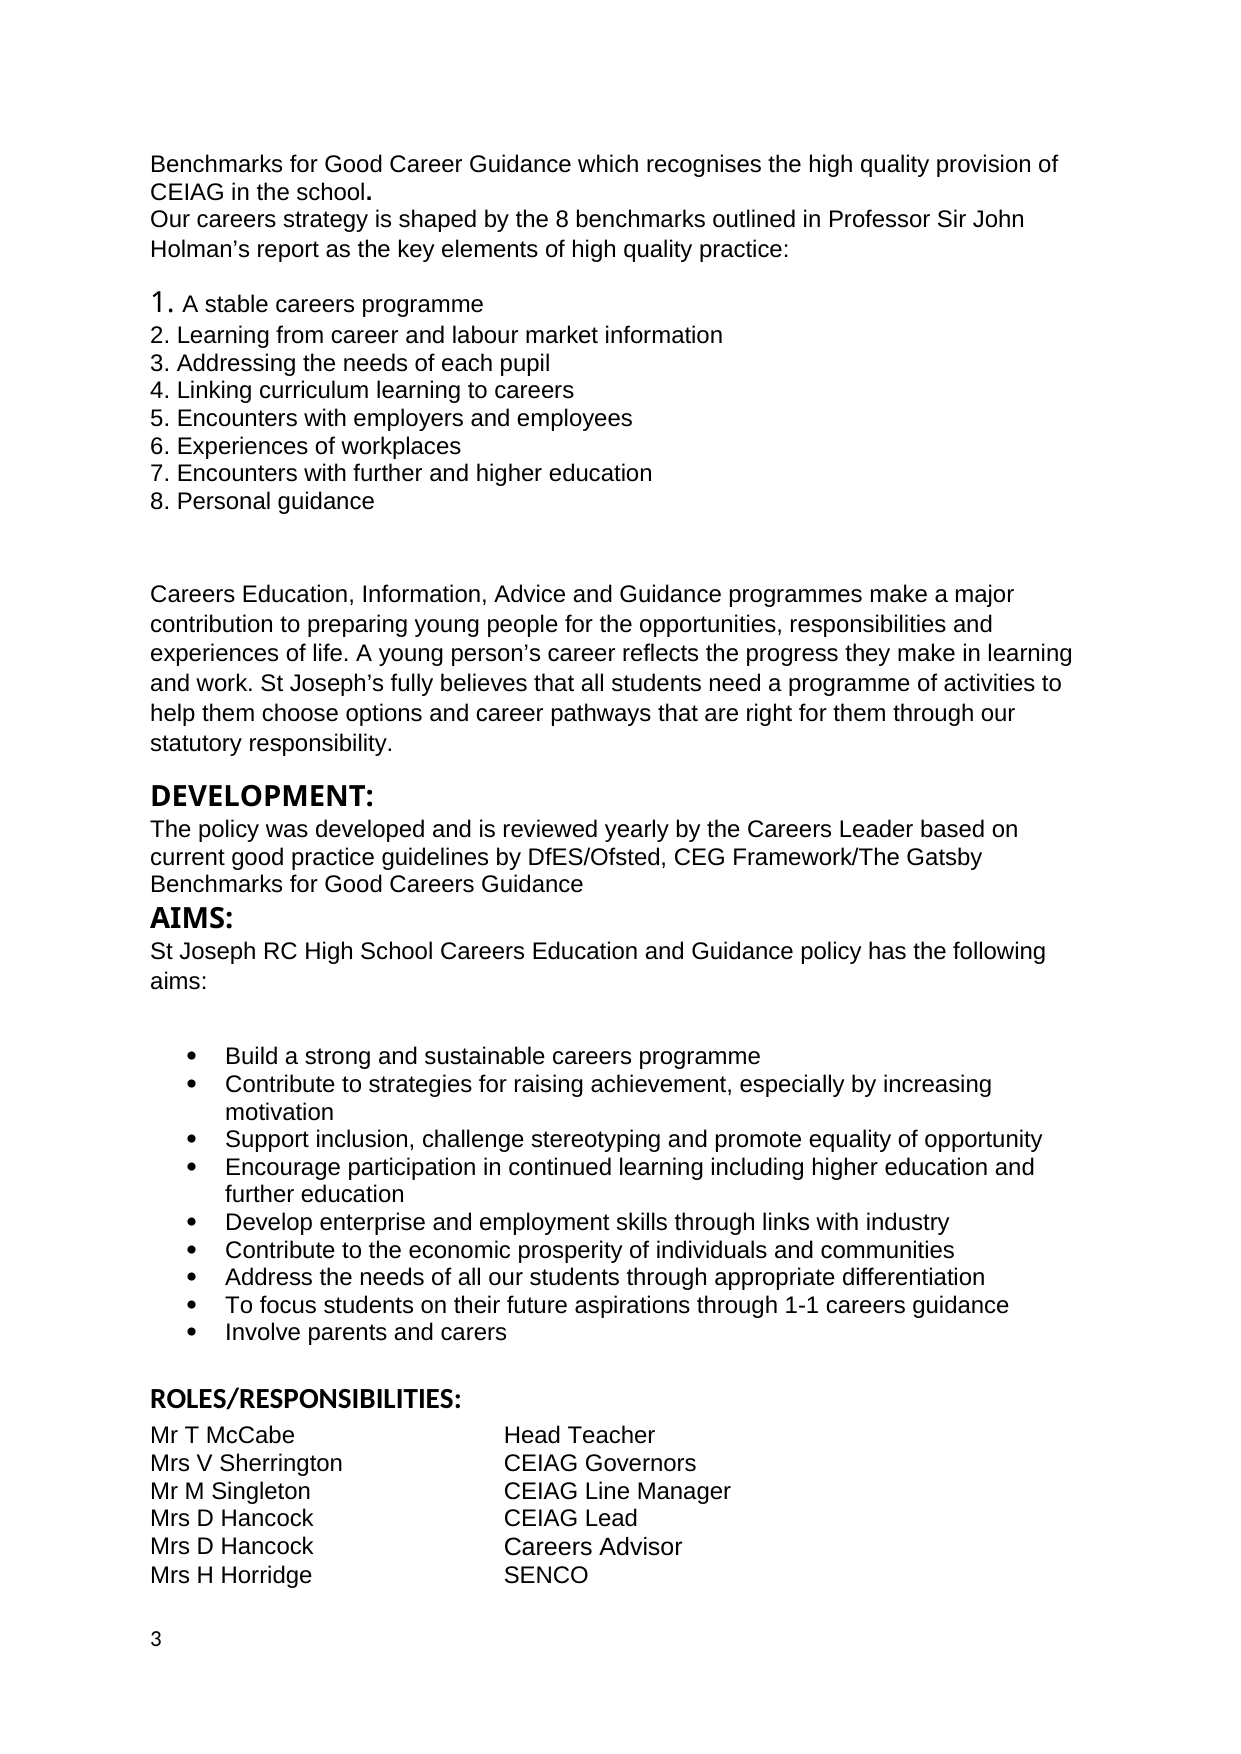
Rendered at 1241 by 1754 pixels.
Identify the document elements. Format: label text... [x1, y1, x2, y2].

table_cell CEIAG Line Manager [492, 1477, 846, 1504]
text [150, 150, 1090, 205]
text DEVELOPMENT: [150, 775, 1090, 815]
list Develop enterprise and employment skills through links with industry [187, 1208, 1090, 1236]
list Address the needs of all our students through appropriate differentiation [187, 1263, 1090, 1291]
text 5. Encounters with employers and employees [150, 404, 1090, 432]
text AIMS: [150, 898, 1090, 937]
list To focus students on their future aspirations through 1-1 careers guidance [187, 1291, 1090, 1318]
table_cell SENCO [492, 1561, 846, 1588]
text 2. Learning from career and labour market information [150, 321, 1090, 349]
text 8. Personal guidance [150, 487, 1090, 514]
text 4. Linking curriculum learning to careers [150, 376, 1090, 404]
table_header Head Teacher [492, 1421, 846, 1449]
table_cell Mr M Singleton [139, 1477, 492, 1504]
text 3. Addressing the needs of each pupil [150, 349, 1090, 376]
text Careers Education, Information, Advice and Guidance programmes make a major contribution to preparing young people for the opportunities, responsibilities and experiences of life. A young person’s career reflects the progress they make in learning and work. St Joseph’s fully believes that all students need a programme of activities to help them choose options and career pathways that are right for them through our statutory responsibility. [150, 580, 1090, 756]
text 6. Experiences of workplaces [150, 432, 1090, 459]
table_cell CEIAG Lead [492, 1504, 846, 1532]
table_cell Mrs D Hancock [139, 1532, 492, 1561]
list Support inclusion, challenge stereotyping and promote equality of opportunity [187, 1125, 1090, 1153]
table_cell Careers Advisor [492, 1532, 846, 1561]
text The policy was developed and is reviewed yearly by the Careers Leader based on current good practice guidelines by DfES/Ofsted, CEG Framework/The Gatsby Benchmarks for Good Careers Guidance [150, 815, 1090, 898]
text 1. A stable careers programme [150, 281, 1090, 321]
table_cell Mrs D Hancock [139, 1504, 492, 1532]
table_cell Mrs V Sherrington [139, 1449, 492, 1477]
text Our careers strategy is shaped by the 8 benchmarks outlined in Professor Sir John Holman’s report as the key elements of high quality practice: [150, 205, 1090, 263]
list Contribute to the economic prosperity of individuals and communities [187, 1236, 1090, 1263]
text 7. Encounters with further and higher education [150, 459, 1090, 487]
table_cell CEIAG Governors [492, 1449, 846, 1477]
table_header Mr T McCabe [139, 1421, 492, 1449]
list Contribute to strategies for raising achievement, especially by increasing motivation [187, 1070, 1090, 1125]
list Encourage participation in continued learning including higher education and further education [187, 1153, 1090, 1208]
list Involve parents and carers [187, 1318, 1090, 1346]
text St Joseph RC High School Careers Education and Guidance policy has the following aims: [150, 937, 1090, 995]
text ROLES/RESPONSIBILITIES: [150, 1380, 1090, 1415]
list Build a strong and sustainable careers programme [187, 1042, 1090, 1070]
table_cell Mrs H Horridge [139, 1561, 492, 1588]
